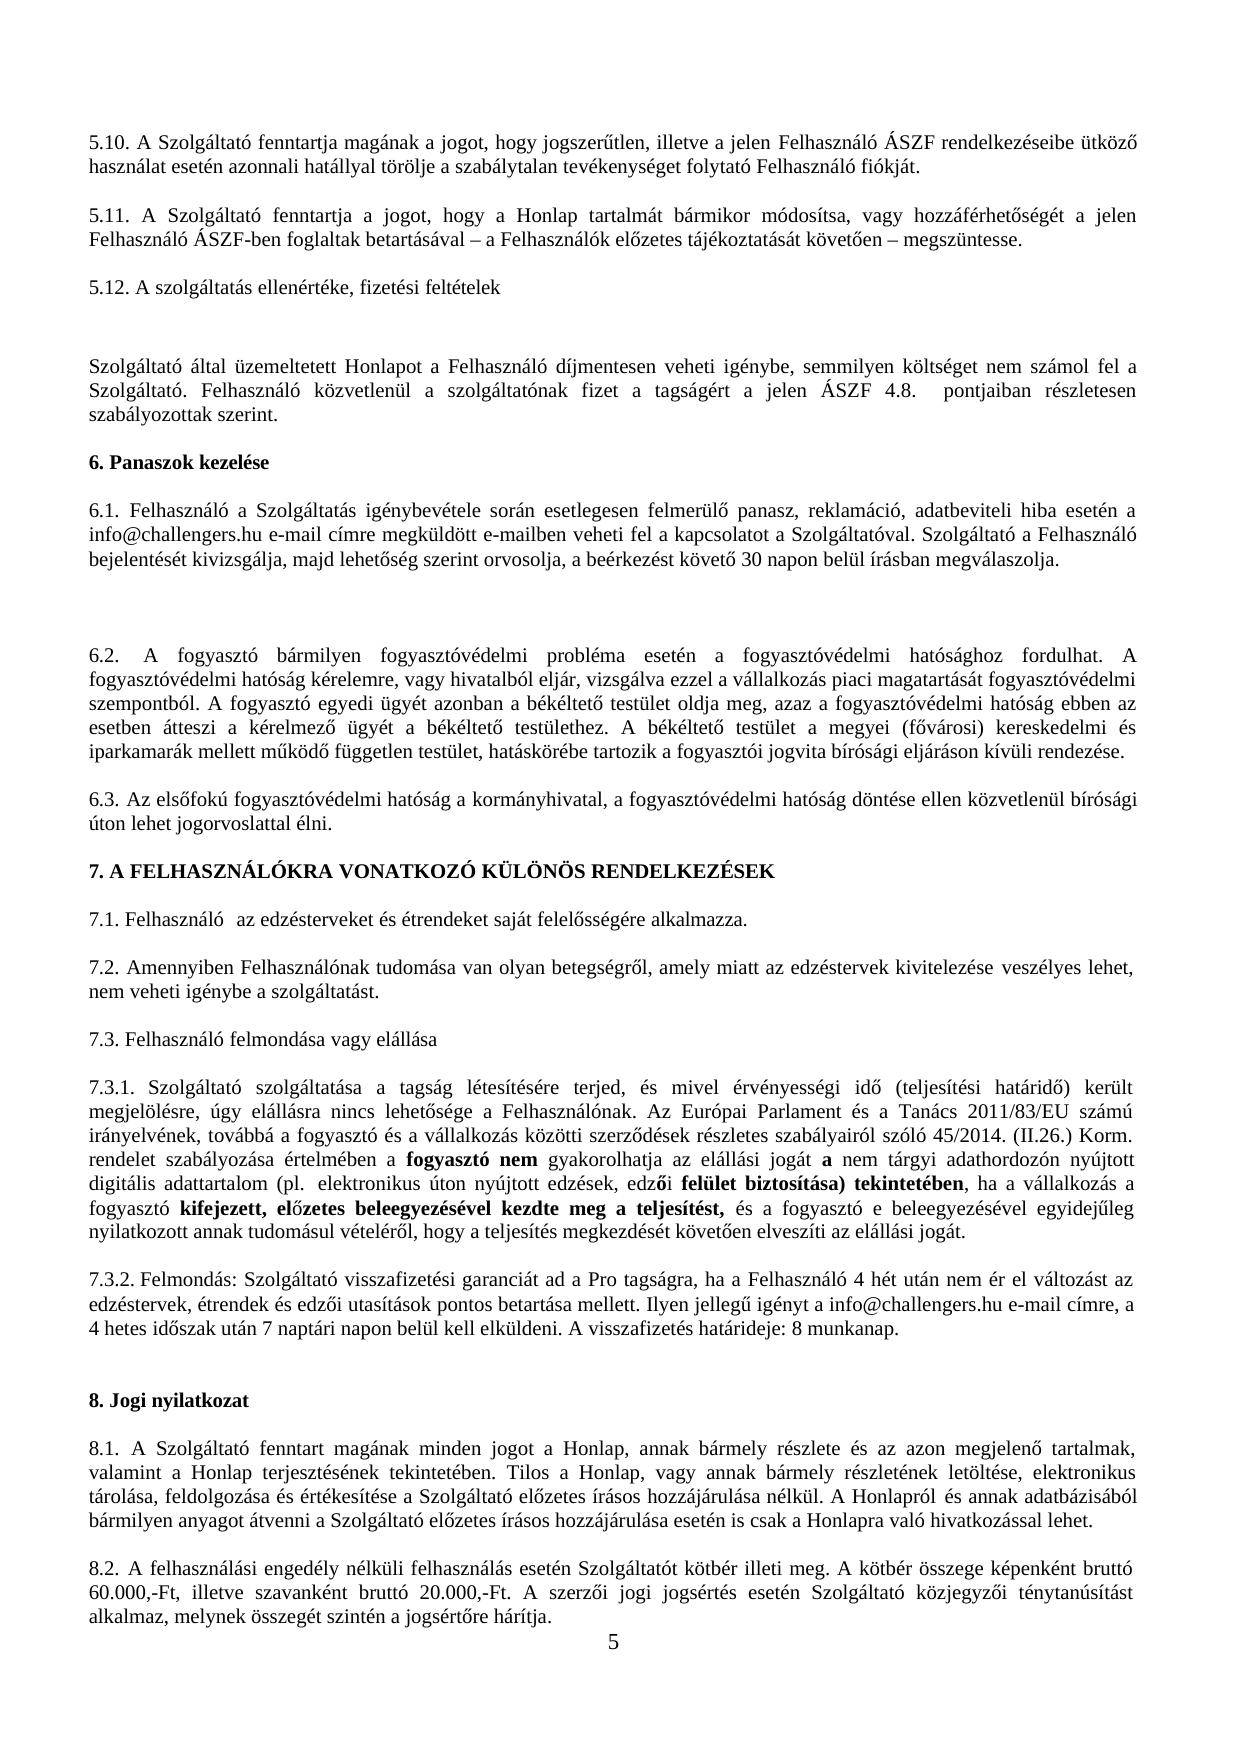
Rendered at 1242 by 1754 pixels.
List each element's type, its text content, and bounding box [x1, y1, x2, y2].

list A Szolgáltató fenntart magának minden jogot a Honlap, annak bármely részlete és az azon megjelenő tartalmak, valamint a Honlap terjesztésének tekintetében. Tilos a Honlap, vagy annak bármely részletének letöltése, elektronikus tárolása, feldolgozása és értékesítése a Szolgáltató előzetes írásos hozzájárulása nélkül. A Honlapról és annak adatbázisából bármilyen anyagot átvenni a Szolgáltató előzetes írásos hozzájárulása esetén is csak a Honlapra való hivatkozással lehet. [88, 1436, 1138, 1532]
list Felhasználó az edzésterveket és étrendeket saját felelősségére alkalmazza. [88, 907, 1150, 931]
subtitle A FELHASZNÁLÓKRA VONATKOZÓ KÜLÖNÖS RENDELKEZÉSEK [88, 859, 1150, 883]
list A szolgáltatás ellenértéke, fizetési feltételek [88, 275, 1150, 299]
list Szolgáltató szolgáltatása a tagság létesítésére terjed, és mivel érvényességi idő (teljesítési határidő) került megjelölésre, úgy elállásra nincs lehetősége a Felhasználónak. Az Európai Parlament és a Tanács 2011/83/EU számú irányelvének, továbbá a fogyasztó és a vállalkozás közötti szerződések részletes szabályairól szóló 45/2014. (II.26.) Korm. rendelet szabályozása értelmében a fogyasztó nem gyakorolhatja az elállási jogát a nem tárgyi adathordozón nyújtott digitális adattartalom (pl. elektronikus úton nyújtott edzések, edzői felület biztosítása) tekintetében, ha a vállalkozás a fogyasztó kifejezett, előzetes beleegyezésével kezdte meg a teljesítést, és a fogyasztó e beleegyezésével egyidejűleg nyilatkozott annak tudomásul vételéről, hogy a teljesítés megkezdését követően elveszíti az elállási jogát. [88, 1075, 1135, 1243]
list Felmondás: Szolgáltató visszafizetési garanciát ad a Pro tagságra, ha a Felhasználó 4 hét után nem ér el változást az edzéstervek, étrendek és edzői utasítások pontos betartása mellett. Ilyen jellegű igényt a info@challengers.hu e-mail címre, a 4 hetes időszak után 7 naptári napon belül kell elküldeni. A visszafizetés határideje: 8 munkanap. [88, 1267, 1134, 1339]
list A Szolgáltató fenntartja magának a jogot, hogy jogszerűtlen, illetve a jelen Felhasználó ÁSZF rendelkezéseibe ütköző használat esetén azonnali hatállyal törölje a szabálytalan tevékenységet folytató Felhasználó fiókját. [88, 130, 1137, 178]
list A Szolgáltató fenntartja a jogot, hogy a Honlap tartalmát bármikor módosítsa, vagy hozzáférhetőségét a jelen Felhasználó ÁSZF-ben foglaltak betartásával – a Felhasználók előzetes tájékoztatását követően – megszüntesse. [88, 202, 1138, 251]
list Az elsőfokú fogyasztóvédelmi hatóság a kormányhivatal, a fogyasztóvédelmi hatóság döntése ellen közvetlenül bírósági úton lehet jogorvoslattal élni. [88, 787, 1138, 835]
subtitle Jogi nyilatkozat [88, 1388, 1150, 1412]
subtitle Panaszok kezelése [88, 450, 1150, 474]
list A fogyasztó bármilyen fogyasztóvédelmi probléma esetén a fogyasztóvédelmi hatósághoz fordulhat. A fogyasztóvédelmi hatóság kérelemre, vagy hivatalból eljár, vizsgálva ezzel a vállalkozás piaci magatartását fogyasztóvédelmi szempontból. A fogyasztó egyedi ügyét azonban a békéltető testület oldja meg, azaz a fogyasztóvédelmi hatóság ebben az esetben átteszi a kérelmező ügyét a békéltető testülethez. A békéltető testület a megyei (fővárosi) kereskedelmi és iparkamarák mellett működő független testület, hatáskörébe tartozik a fogyasztói jogvita bírósági eljáráson kívüli rendezése. [88, 643, 1138, 763]
list Felhasználó felmondása vagy elállása [88, 1027, 1150, 1051]
list Felhasználó a Szolgáltatás igénybevétele során esetlegesen felmerülő panasz, reklamáció, adatbeviteli hiba esetén a info@challengers.hu e-mail címre megküldött e-mailben veheti fel a kapcsolatot a Szolgáltatóval. Szolgáltató a Felhasználó bejelentését kivizsgálja, majd lehetőség szerint orvosolja, a beérkezést követő 30 napon belül írásban megválaszolja. [88, 498, 1138, 571]
list Amennyiben Felhasználónak tudomása van olyan betegségről, amely miatt az edzéstervek kivitelezése veszélyes lehet, nem veheti igénybe a szolgáltatást. [88, 955, 1134, 1003]
list A felhasználási engedély nélküli felhasználás esetén Szolgáltatót kötbér illeti meg. A kötbér összege képenként bruttó 60.000,-Ft, illetve szavanként bruttó 20.000,-Ft. A szerzői jogi jogsértés esetén Szolgáltató közjegyzői ténytanúsítást alkalmaz, melynek összegét szintén a jogsértőre hárítja. [88, 1556, 1135, 1628]
text Szolgáltató által üzemeltetett Honlapot a Felhasználó díjmentesen veheti igénybe, semmilyen költséget nem számol fel a Szolgáltató. Felhasználó közvetlenül a szolgáltatónak fizet a tagságért a jelen ÁSZF 4.8. pontjaiban részletesen szabályozottak szerint. [88, 354, 1138, 426]
